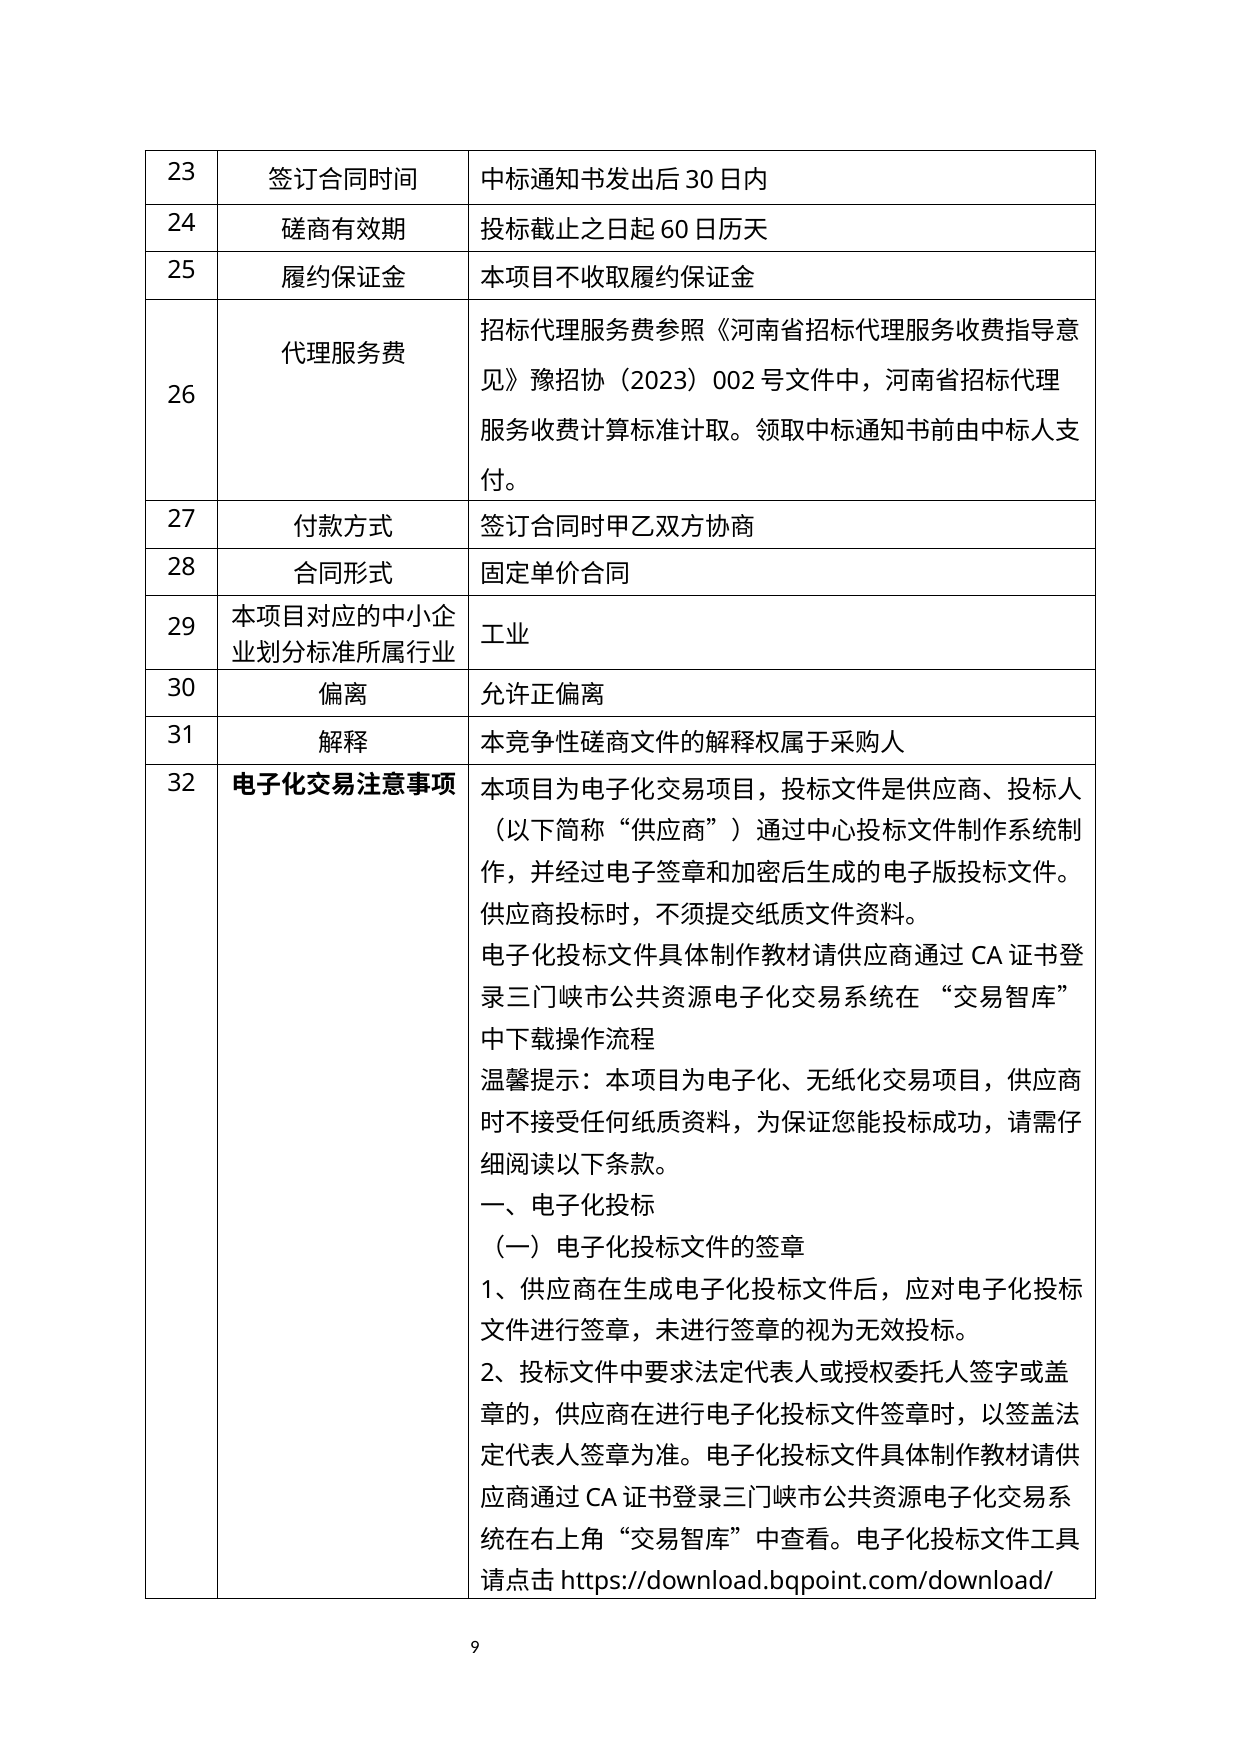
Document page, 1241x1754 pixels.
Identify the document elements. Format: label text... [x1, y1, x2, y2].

table_cell 合同形式 [218, 549, 468, 595]
table_cell 签订合同时间 [218, 151, 468, 203]
table_cell 本项目对应的中小企业划分标准所属行业 [218, 596, 468, 668]
table_cell 投标截止之日起60日历天 [469, 205, 1095, 251]
table_cell 偏离 [218, 670, 468, 716]
table_cell 本竞争性磋商文件的解释权属于采购人 [469, 717, 1095, 764]
table_cell 23 [146, 151, 217, 203]
table_cell 30 [146, 670, 217, 716]
table_cell 工业 [469, 596, 1095, 668]
table_cell 24 [146, 205, 217, 251]
table_cell 固定单价合同 [469, 549, 1095, 595]
table_cell 履约保证金 [218, 252, 468, 299]
table_cell 25 [146, 252, 217, 299]
table_cell 31 [146, 717, 217, 764]
table_cell 27 [146, 501, 217, 547]
table_cell 本项目不收取履约保证金 [469, 252, 1095, 299]
table_cell 电子化交易注意事项 [218, 765, 468, 1598]
table_cell 代理服务费 [218, 300, 468, 500]
table_cell 29 [146, 596, 217, 668]
table_cell 26 [146, 300, 217, 500]
table_cell 允许正偏离 [469, 670, 1095, 716]
table_cell 付款方式 [218, 501, 468, 547]
table_cell 中标通知书发出后30日内 [469, 151, 1095, 203]
table_cell 磋商有效期 [218, 205, 468, 251]
table_cell 32 [146, 765, 217, 1598]
table_cell 解释 [218, 717, 468, 764]
table_cell 招标代理服务费参照《河南省招标代理服务收费指导意见》豫招协（2023）002号文件中，河南省招标代理服务收费计算标准计取。领取中标通知书前由中标人支付。 [469, 300, 1095, 500]
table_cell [469, 765, 1095, 1598]
table_cell 签订合同时甲乙双方协商 [469, 501, 1095, 547]
table_cell 28 [146, 549, 217, 595]
